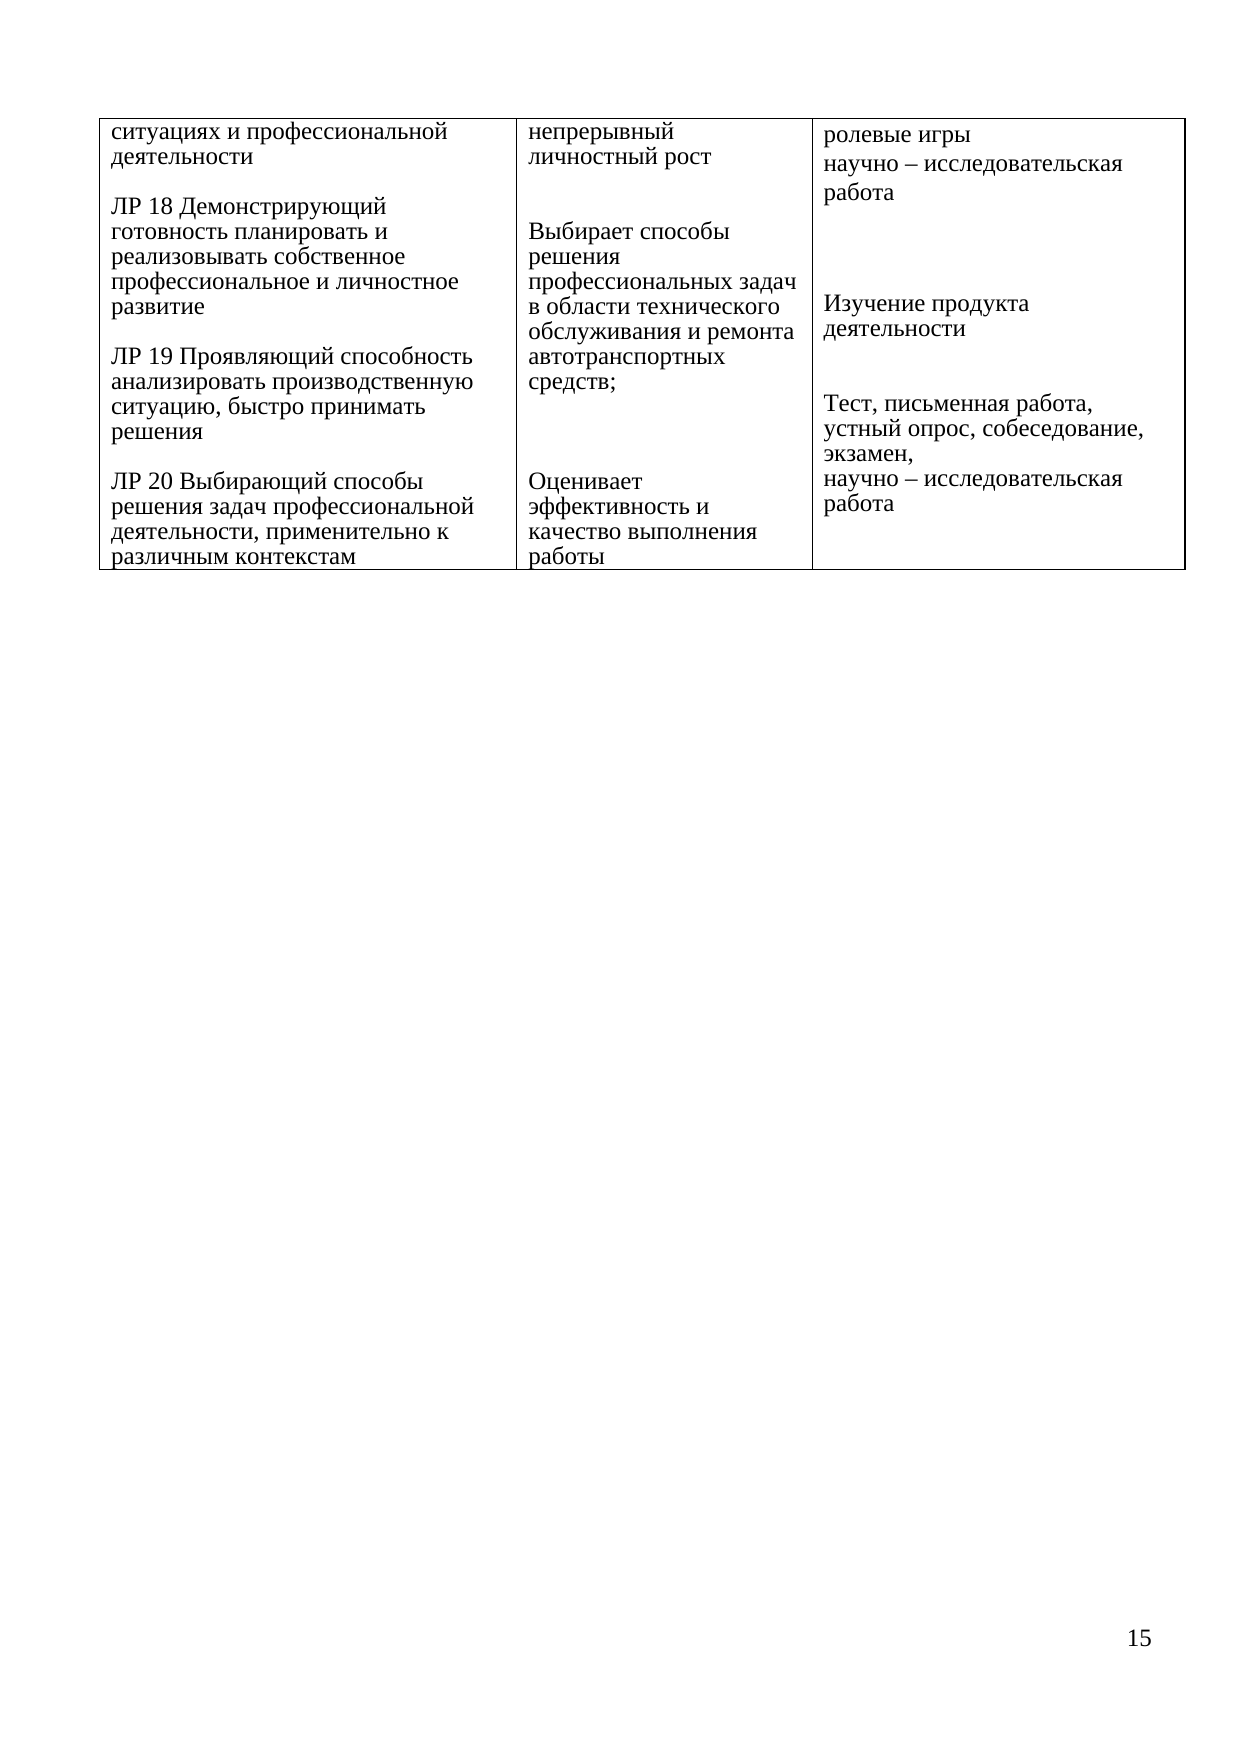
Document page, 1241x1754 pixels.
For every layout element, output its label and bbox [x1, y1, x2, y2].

table_cell [517, 119, 812, 569]
table_cell [813, 119, 1184, 569]
table_cell [100, 119, 516, 569]
